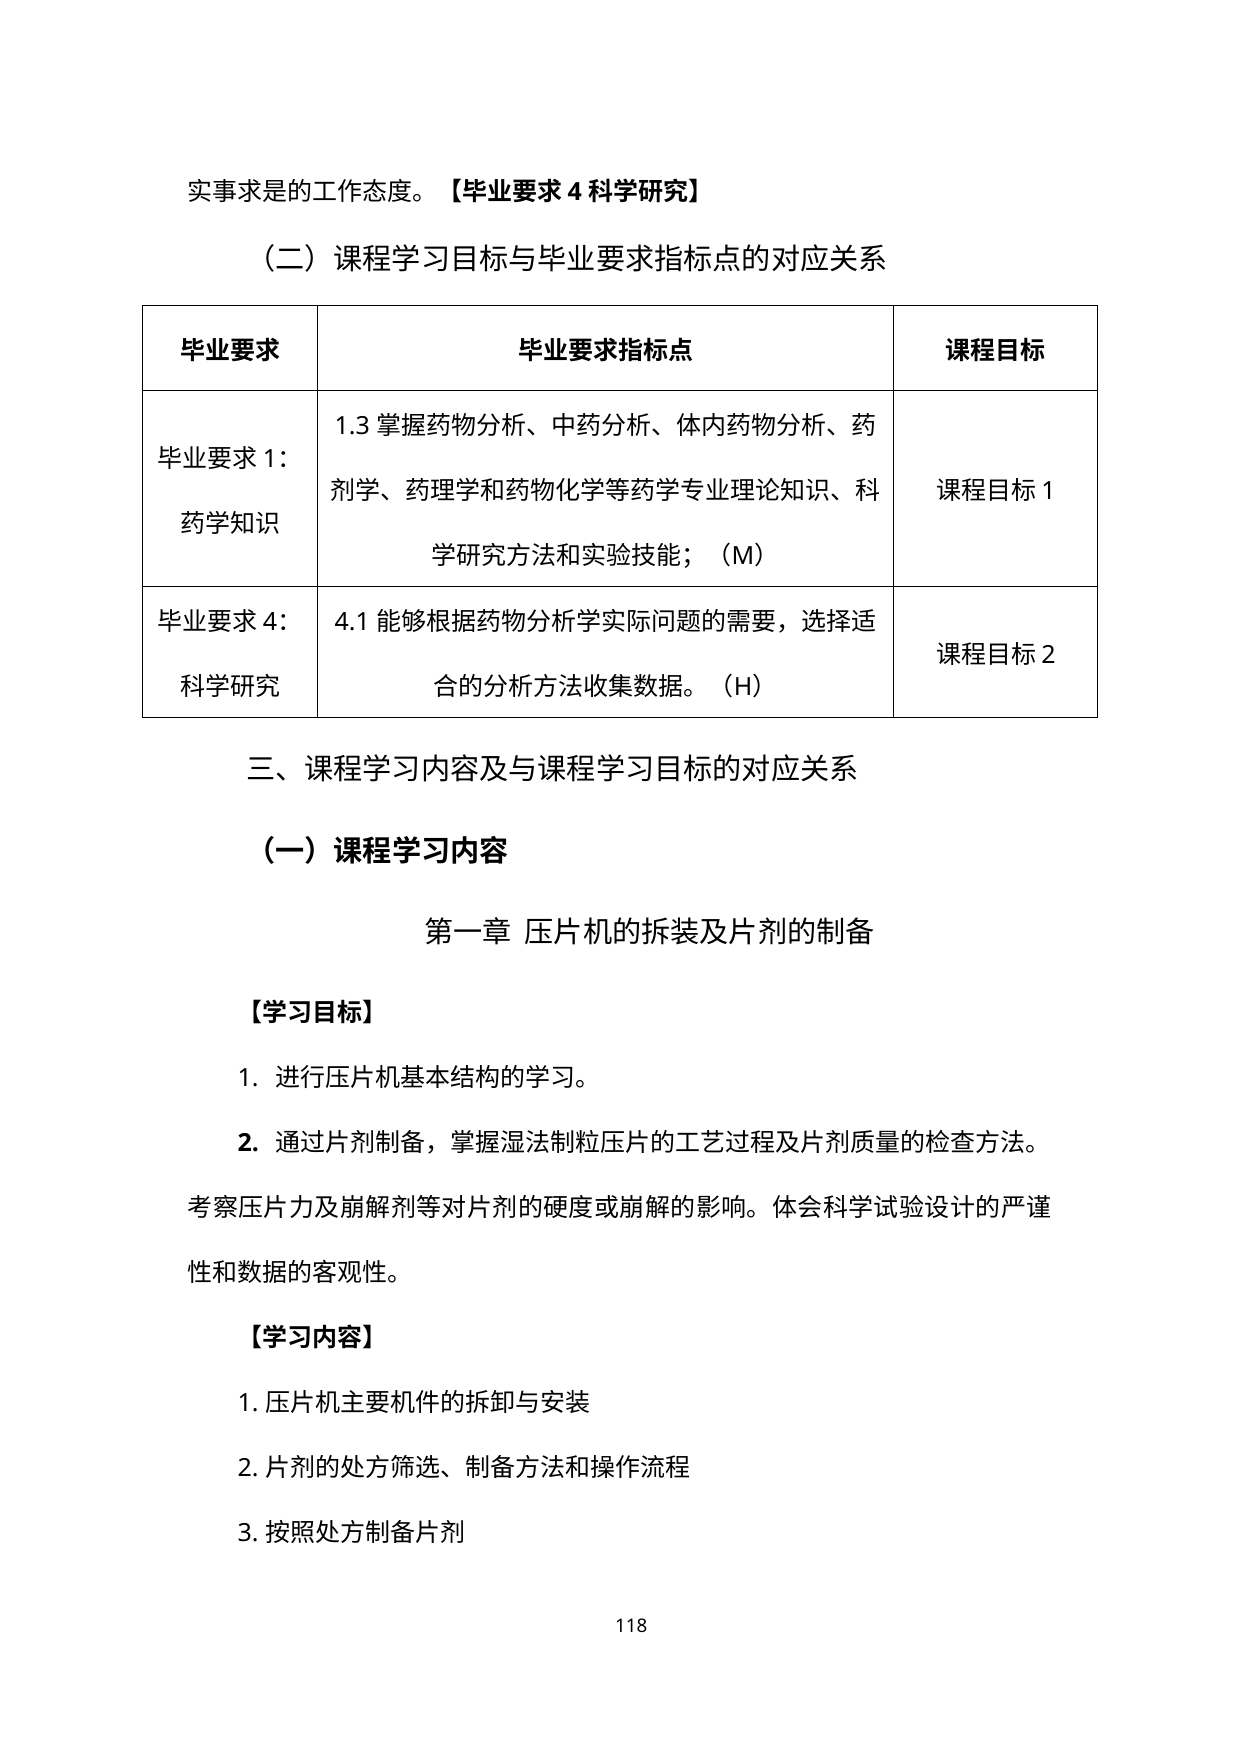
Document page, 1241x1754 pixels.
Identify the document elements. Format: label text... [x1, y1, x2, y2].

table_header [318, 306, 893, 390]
list 压片机主要机件的拆卸与安装 [187, 1368, 1053, 1433]
list 片剂的处方筛选、制备方法和操作流程 [187, 1433, 1053, 1498]
list 通过片剂制备，掌握湿法制粒压片的工艺过程及片剂质量的检查方法。考察压片力及崩解剂等对片剂的硬度或崩解的影响。体会科学试验设计的严谨性和数据的客观性。 [187, 1108, 1053, 1303]
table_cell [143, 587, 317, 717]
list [187, 162, 1053, 208]
list 按照处方制备片剂 [187, 1498, 1053, 1563]
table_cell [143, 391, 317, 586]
list 进行压片机基本结构的学习。 [187, 1043, 1053, 1108]
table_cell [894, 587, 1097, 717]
text 【学习内容】 [187, 1303, 1053, 1368]
text （二）课程学习目标与毕业要求指标点的对应关系 [187, 224, 1053, 289]
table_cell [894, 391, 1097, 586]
text 【学习目标】 [187, 978, 1053, 1043]
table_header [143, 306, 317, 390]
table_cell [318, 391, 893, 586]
text （一）课程学习内容 [187, 816, 1053, 881]
text 第一章 压片机的拆装及片剂的制备 [187, 897, 1053, 962]
text 三、课程学习内容及与课程学习目标的对应关系 [187, 734, 1053, 799]
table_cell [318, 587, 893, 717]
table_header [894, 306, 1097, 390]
